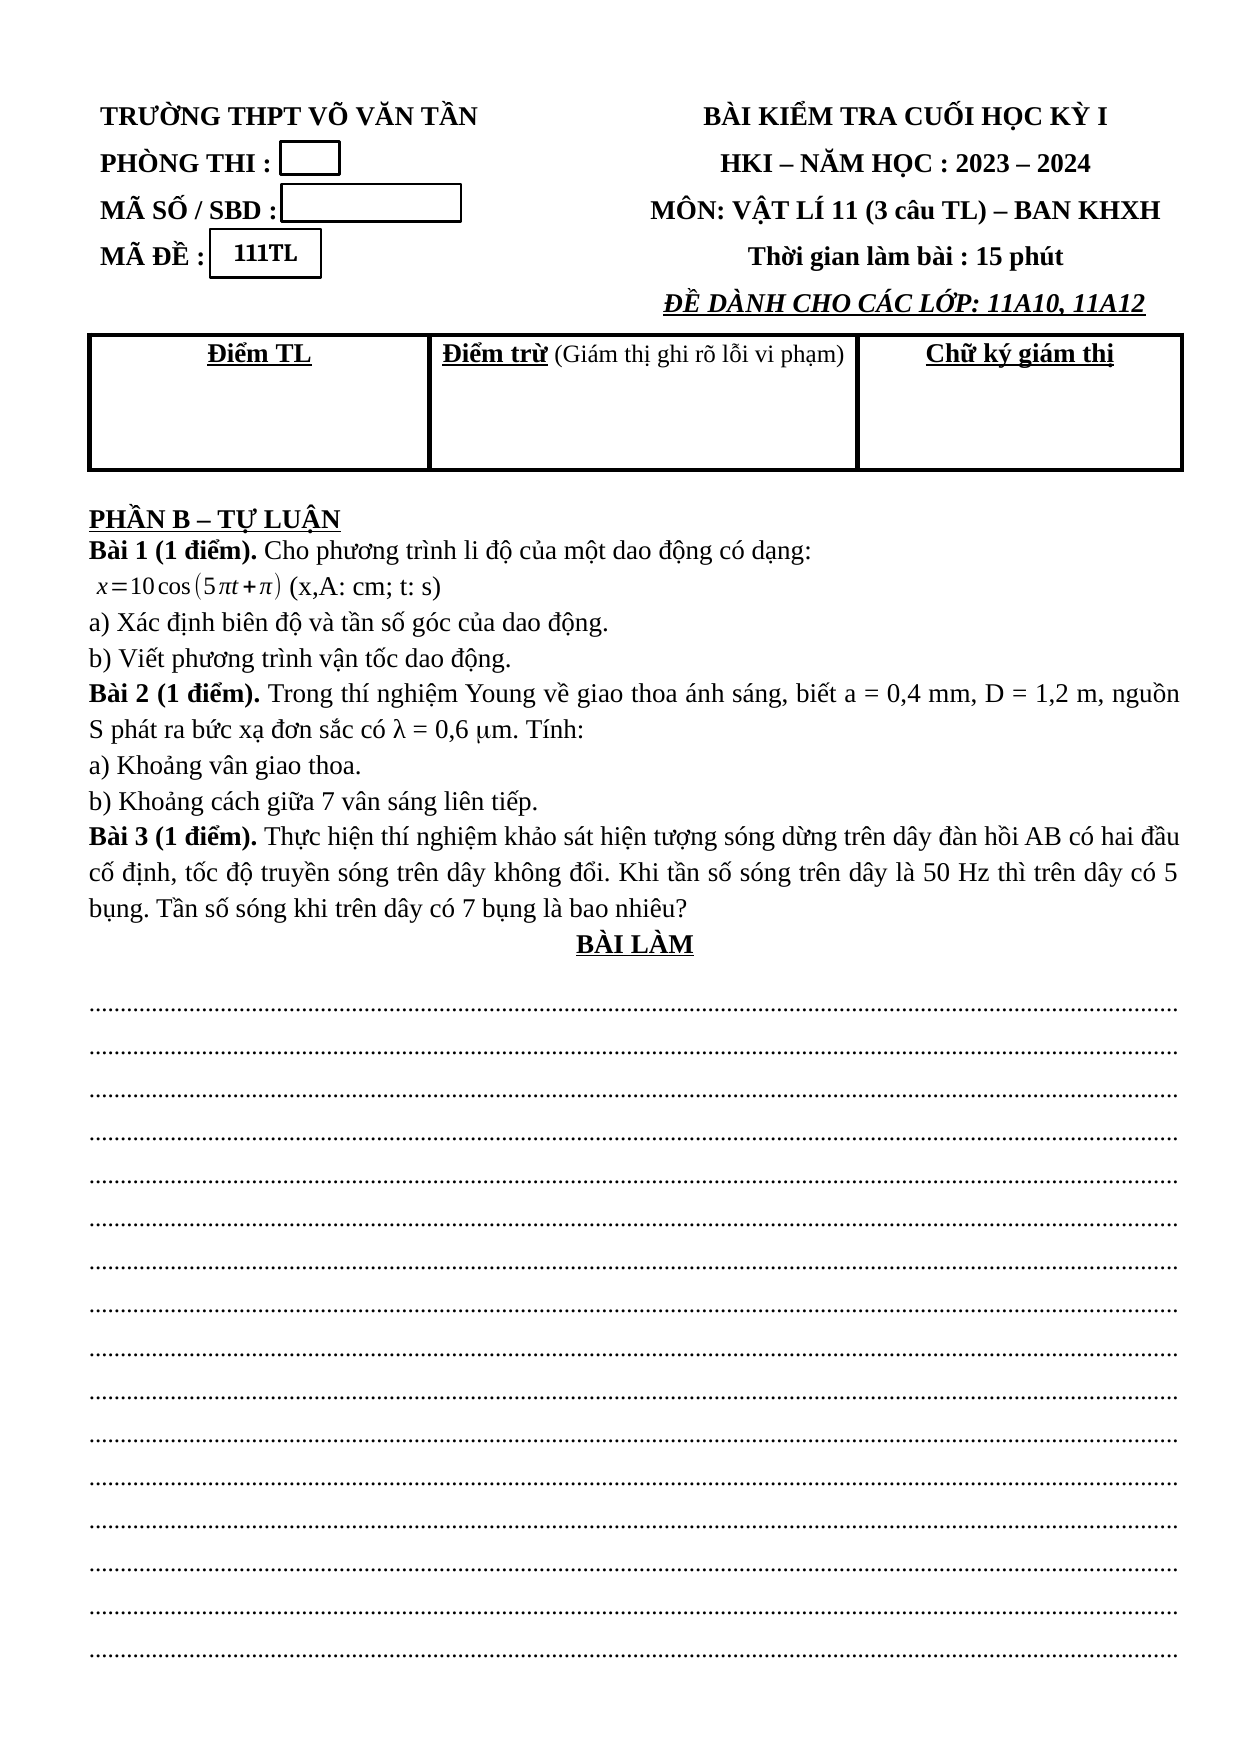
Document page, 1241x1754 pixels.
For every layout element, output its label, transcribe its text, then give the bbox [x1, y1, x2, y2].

table_header Điểm trừ (Giám thị ghi rõ lỗi vi phạm) [432, 337, 855, 467]
text a) Khoảng vân giao thoa. [89, 749, 1181, 780]
table_header Điểm TL [92, 337, 427, 467]
text b) Khoảng cách giữa 7 vân sáng liên tiếp. [89, 785, 1181, 816]
text Bài 2 (1 điểm). Trong thí nghiệm Young về giao thoa ánh sáng, biết a = 0,4 mm, D = 1,2 m, nguồn S phát ra bức xạ đơn sắc có λ = 0,6 m. Tính: [89, 677, 1181, 744]
table_header BÀI KIỂM TRA CUỐI HỌC KỲ I HKI – NĂM HỌC : 2023 – 2024 MÔN: VẬT LÍ 11 (3 câu TL) – BAN KHXH Thời gian làm bài : 15 phút ĐỀ DÀNH CHO CÁC LỚP: 11A10, 11A12 [633, 100, 1178, 332]
text Bài 3 (1 điểm). Thực hiện thí nghiệm khảo sát hiện tượng sóng dừng trên dây đàn hồi AB có hai đầu cố định, tốc độ truyền sóng trên dây không đổi. Khi tần số sóng trên dây là 50 Hz thì trên dây có 5 bụng. Tần số sóng khi trên dây có 7 bụng là bao nhiêu? [89, 821, 1181, 923]
text (x,A: cm; t: s) [89, 570, 1181, 601]
text Bài 1 (1 điểm). Cho phương trình li độ của một dao động có dạng: [89, 534, 1181, 566]
text PHẦN B – TỰ LUẬN [89, 503, 1181, 534]
text BÀI LÀM [89, 928, 1181, 959]
table_header Chữ ký giám thị [860, 337, 1180, 467]
text b) Viết phương trình vận tốc dao động. [89, 642, 1181, 673]
table_header TRƯỜNG THPT VÕ VĂN TẦN PHÒNG THI : MÃ SỐ / SBD : MÃ ĐỀ : [89, 100, 633, 332]
text a) Xác định biên độ và tần số góc của dao động. [89, 606, 1181, 637]
